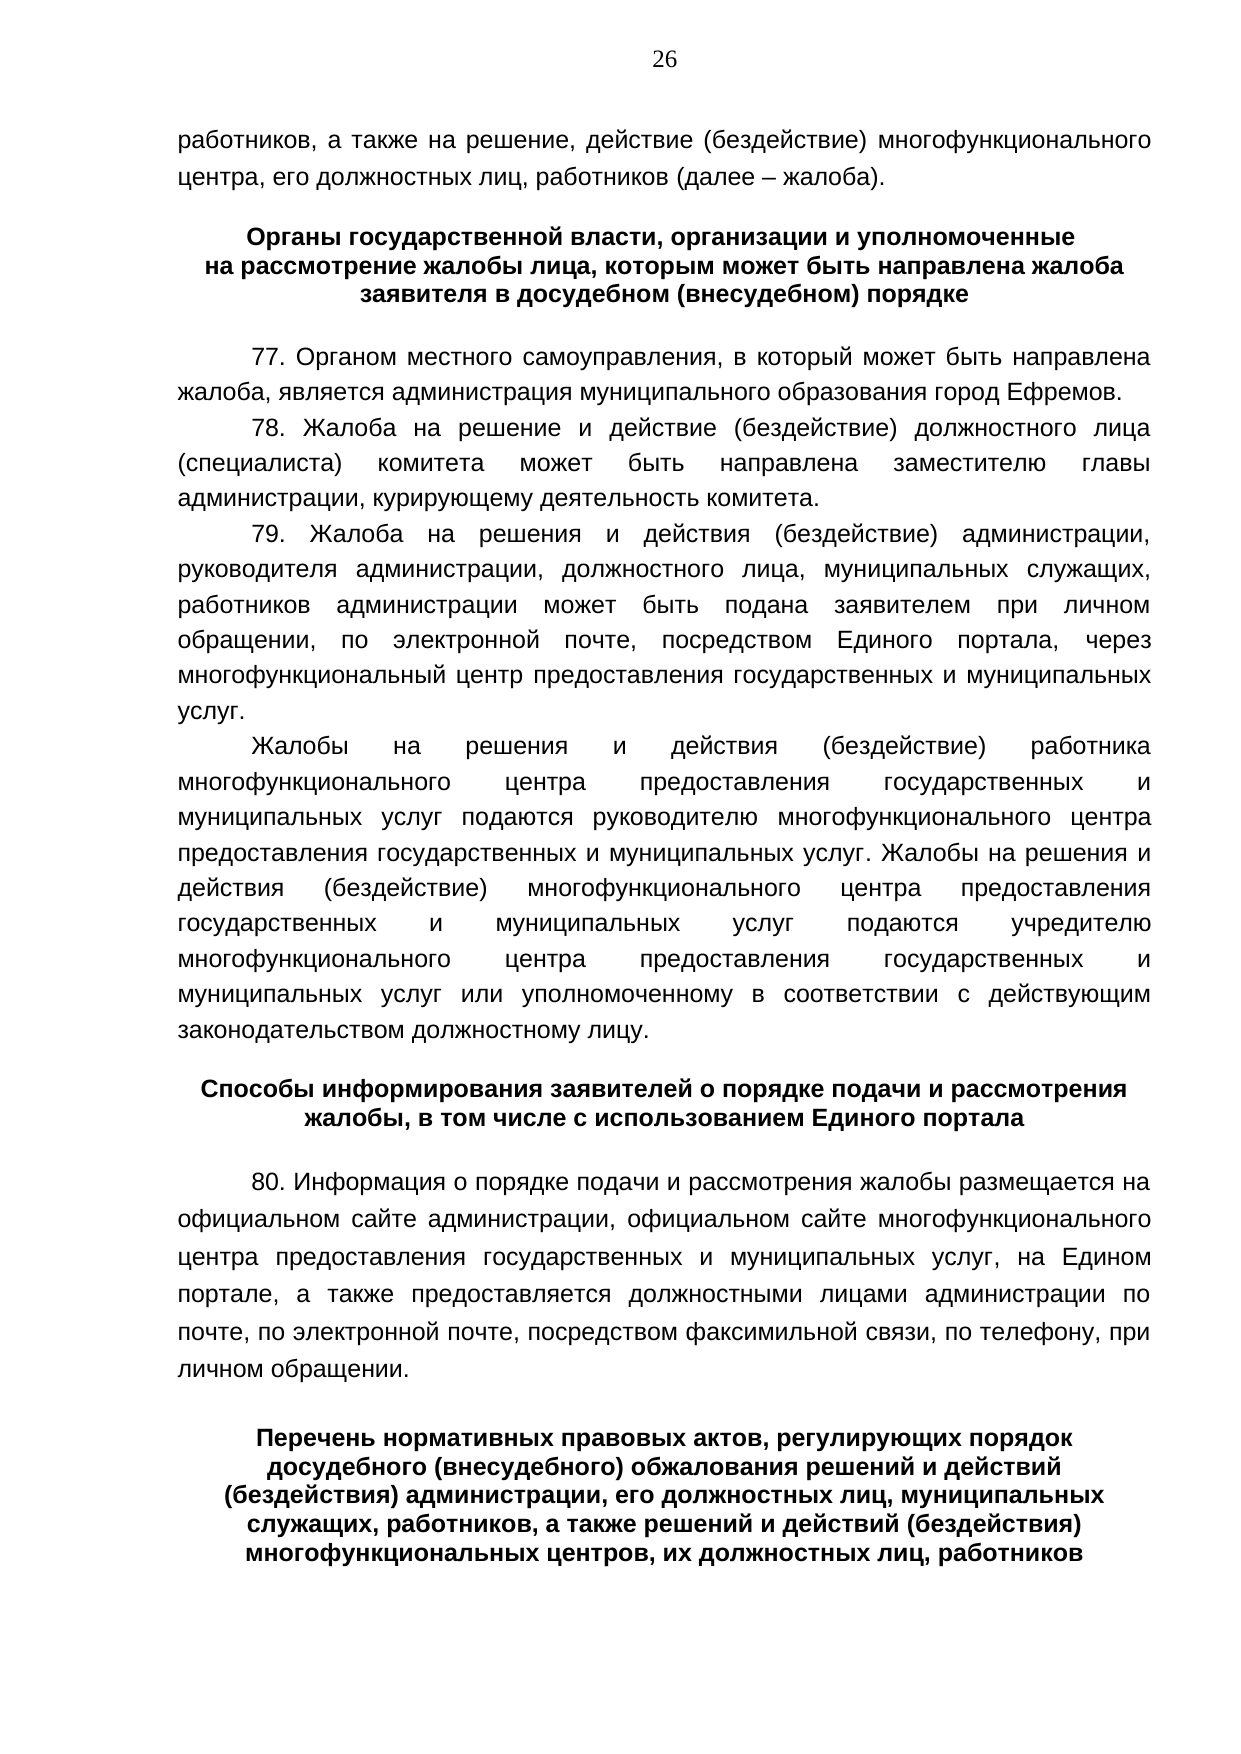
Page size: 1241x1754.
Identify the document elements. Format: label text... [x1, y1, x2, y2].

text 78. Жалоба на решение и действие (бездействие) должностного лица (специалиста) комитета может быть направлена заместителю главы администрации, курирующему деятельность комитета. [177, 408, 1152, 514]
text Органы государственной власти, организации и уполномоченные на рассмотрение жалобы лица, которым может быть направлена жалоба заявителя в досудебном (внесудебном) порядке [177, 222, 1152, 308]
text 80. Информация о порядке подачи и рассмотрения жалобы размещается на официальном сайте администрации, официальном сайте многофункционального центра предоставления государственных и муниципальных услуг, на Едином портале, а также предоставляется должностными лицами администрации по почте, по электронной почте, посредством факсимильной связи, по телефону, при личном обращении. [177, 1160, 1152, 1385]
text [177, 118, 1152, 193]
text Перечень нормативных правовых актов, регулирующих порядок досудебного (внесудебного) обжалования решений и действий (бездействия) администрации, его должностных лиц, муниципальных служащих, работников, а также решений и действий (бездействия) многофункциональных центров, их должностных лиц, работников [177, 1423, 1152, 1566]
text Жалобы на решения и действия (бездействие) работника многофункционального центра предоставления государственных и муниципальных услуг подаются руководителю многофункционального центра предоставления государственных и муниципальных услуг. Жалобы на решения и действия (бездействие) многофункционального центра предоставления государственных и муниципальных услуг подаются учредителю многофункционального центра предоставления государственных и муниципальных услуг или уполномоченному в соответствии с действующим законодательством должностному лицу. [177, 726, 1152, 1045]
text Способы информирования заявителей о порядке подачи и рассмотрения жалобы, в том числе с использованием Единого портала [177, 1074, 1152, 1131]
text 79. Жалоба на решения и действия (бездействие) администрации, руководителя администрации, должностного лица, муниципальных служащих, работников администрации может быть подана заявителем при личном обращении, по электронной почте, посредством Единого портала, через многофункциональный центр предоставления государственных и муниципальных услуг. [177, 514, 1152, 726]
text 77. Органом местного самоуправления, в который может быть направлена жалоба, является администрация муниципального образования город Ефремов. [177, 337, 1152, 408]
